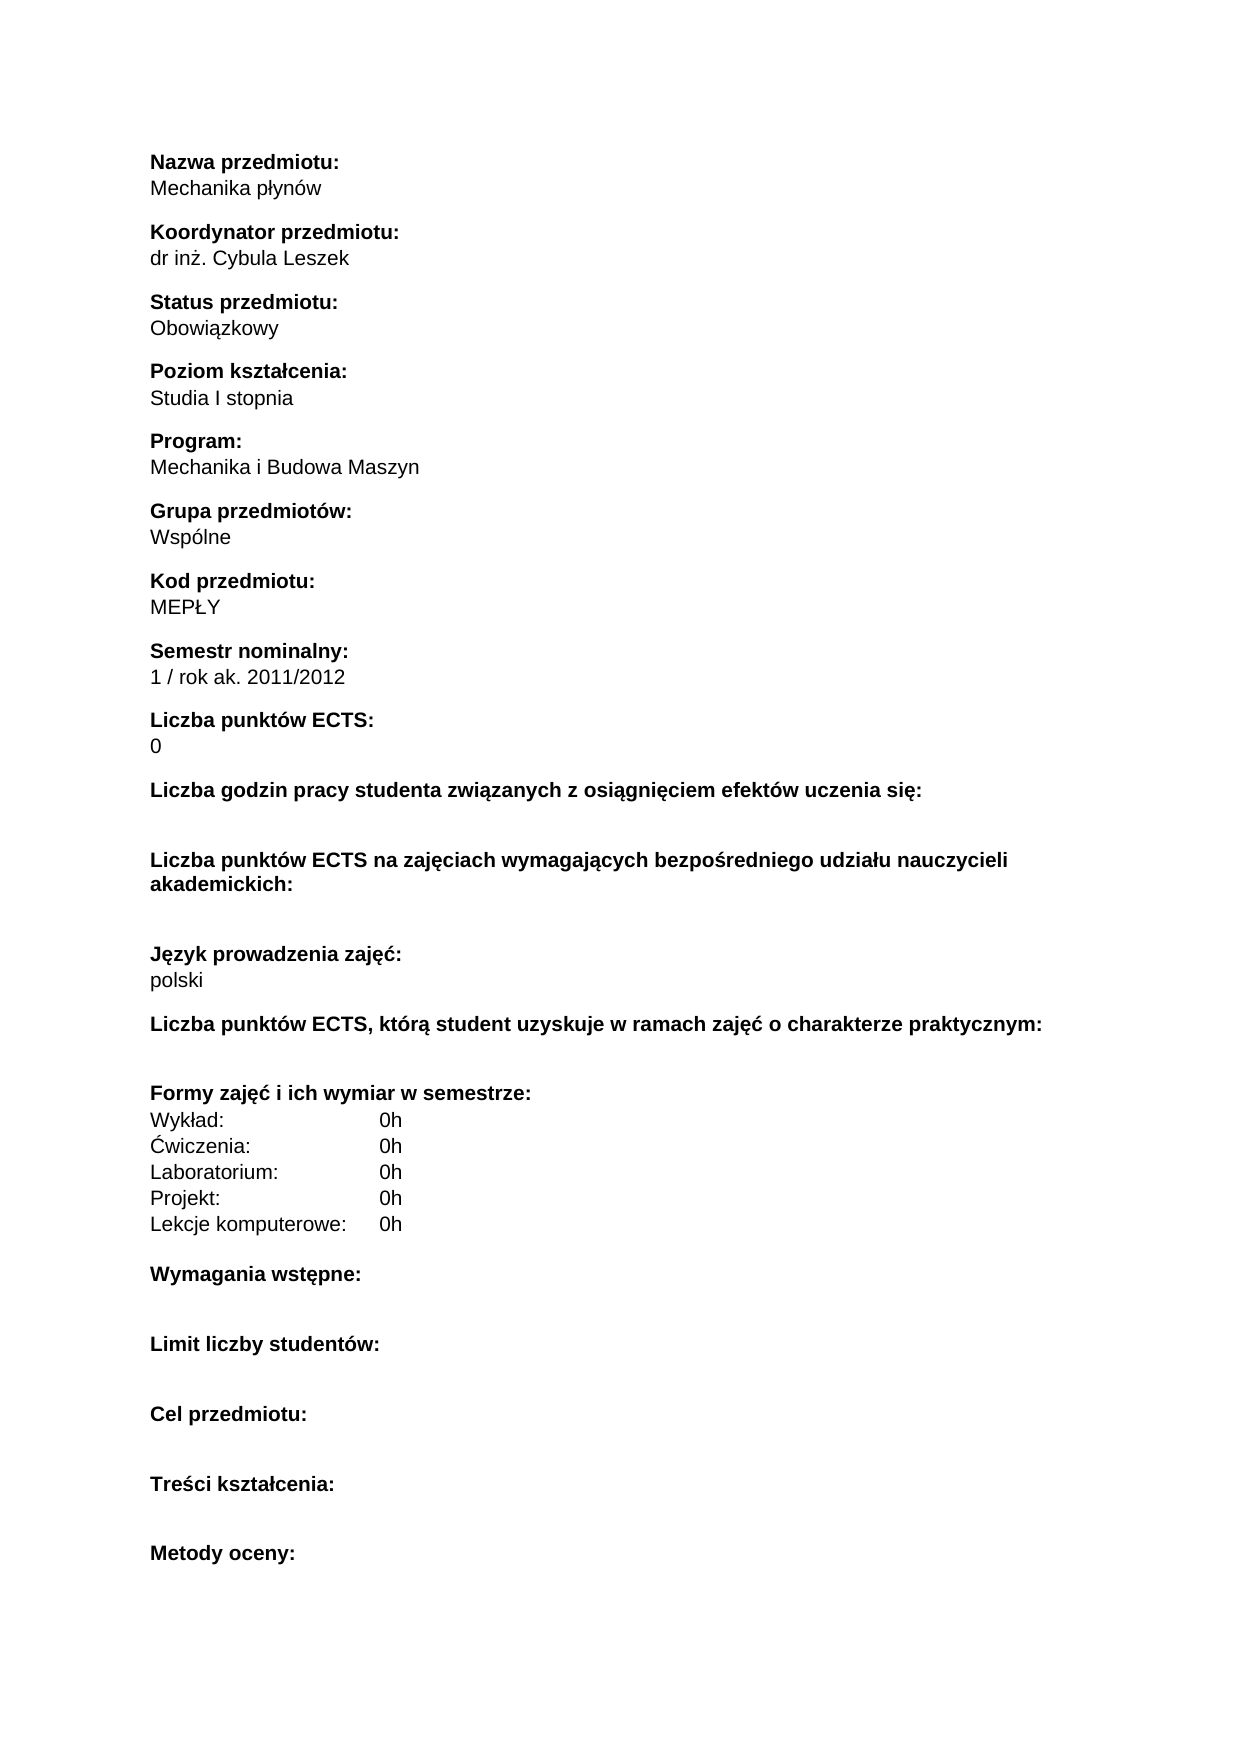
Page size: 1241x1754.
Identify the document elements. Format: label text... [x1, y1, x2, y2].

text Status przedmiotu: [150, 289, 1090, 313]
text dr inż. Cybula Leszek [150, 246, 1090, 270]
text Mechanika i Budowa Maszyn [150, 455, 1090, 479]
text Obowiązkowy [150, 316, 1090, 339]
text Studia I stopnia [150, 385, 1090, 409]
text 1 / rok ak. 2011/2012 [150, 664, 1090, 688]
text polski [150, 968, 1090, 992]
text Cel przedmiotu: [150, 1402, 1090, 1426]
table_cell 0h [369, 1210, 597, 1236]
table_cell 0h [369, 1158, 597, 1184]
table_cell Projekt: [140, 1186, 367, 1210]
table_cell Laboratorium: [140, 1160, 367, 1184]
text Poziom kształcenia: [150, 359, 1090, 383]
text Liczba punktów ECTS: [150, 708, 1090, 732]
text Grupa przedmiotów: [150, 499, 1090, 523]
text Liczba punktów ECTS, którą student uzyskuje w ramach zajęć o charakterze praktycznym: [150, 1011, 1090, 1035]
table_header 0h [369, 1108, 597, 1132]
text Semestr nominalny: [150, 638, 1090, 662]
table_cell 0h [369, 1184, 597, 1210]
table_cell Lekcje komputerowe: [140, 1212, 367, 1236]
text Program: [150, 429, 1090, 453]
text Wspólne [150, 525, 1090, 549]
text Formy zajęć i ich wymiar w semestrze: [150, 1081, 1090, 1105]
text Wymagania wstępne: [150, 1262, 1090, 1286]
text 0 [150, 734, 1090, 758]
text Kod przedmiotu: [150, 569, 1090, 593]
table_cell Ćwiczenia: [140, 1134, 367, 1158]
text Nazwa przedmiotu: [150, 150, 1090, 174]
text Treści kształcenia: [150, 1471, 1090, 1495]
text Liczba godzin pracy studenta związanych z osiągnięciem efektów uczenia się: [150, 778, 1090, 802]
text Mechanika płynów [150, 176, 1090, 200]
text Język prowadzenia zajęć: [150, 942, 1090, 966]
text MEPŁY [150, 595, 1090, 619]
table_cell 0h [369, 1132, 597, 1158]
text Liczba punktów ECTS na zajęciach wymagających bezpośredniego udziału nauczycieli akademickich: [150, 848, 1090, 896]
text Metody oceny: [150, 1541, 1090, 1565]
table_header Wykład: [140, 1108, 367, 1132]
text Limit liczby studentów: [150, 1332, 1090, 1356]
text Koordynator przedmiotu: [150, 220, 1090, 244]
